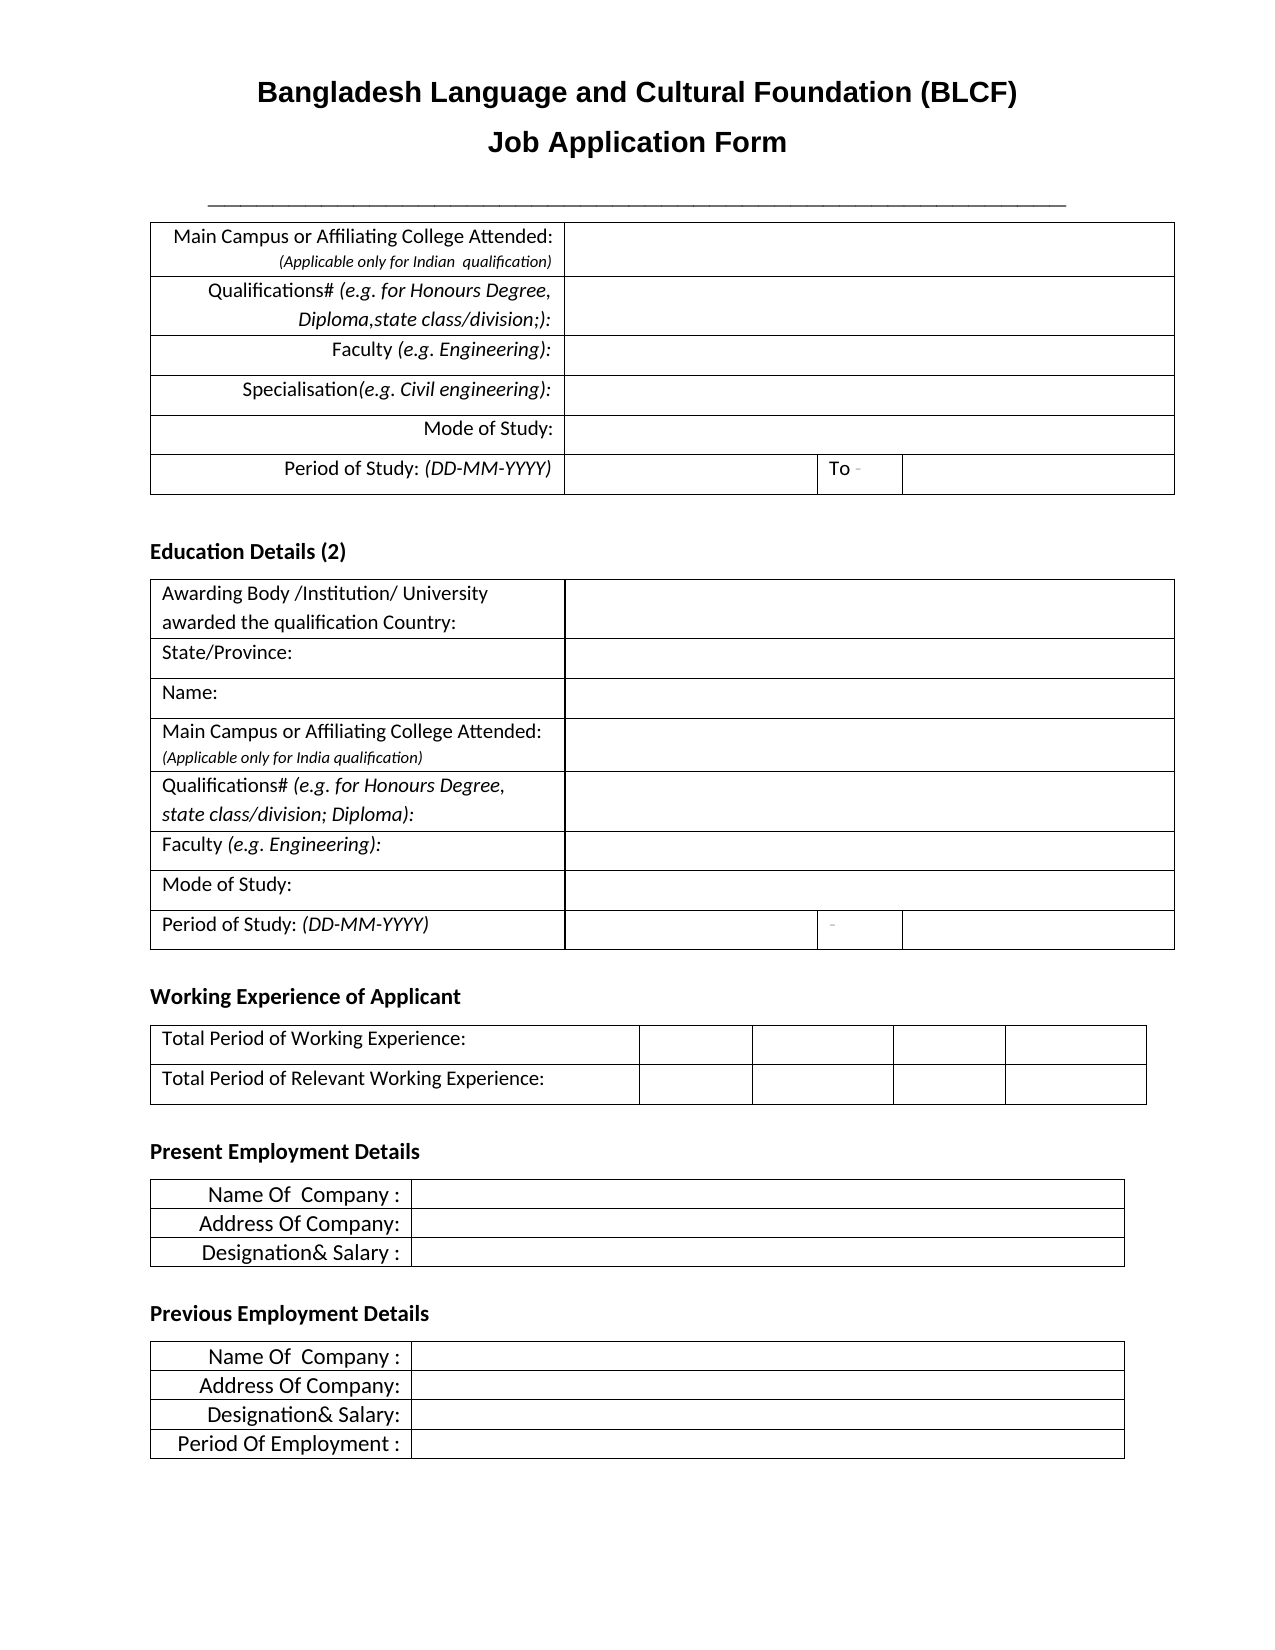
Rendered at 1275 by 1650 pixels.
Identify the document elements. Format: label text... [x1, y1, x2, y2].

table_cell Specialisation(e.g. Civil engineering): [151, 376, 564, 414]
table_cell Period Of Employment : [151, 1430, 411, 1457]
table_header [412, 1180, 1124, 1208]
table_cell [565, 223, 1174, 276]
table_header [894, 1026, 1005, 1064]
table_cell [566, 832, 1174, 870]
table_cell [565, 416, 1174, 454]
table_header [753, 1026, 893, 1064]
table_header Name Of Company : [151, 1342, 411, 1370]
table_cell [412, 1371, 1124, 1399]
table_cell [640, 1065, 752, 1104]
table_cell [565, 277, 1174, 335]
table_cell To - [818, 455, 902, 494]
text Education Details (2) [150, 537, 1125, 565]
text Working Experience of Applicant [150, 982, 1125, 1011]
text Previous Employment Details [150, 1299, 1125, 1327]
table_cell Name: [151, 679, 564, 717]
table_cell Faculty (e.g. Engineering): [151, 336, 564, 375]
table_cell Designation& Salary : [151, 1238, 411, 1266]
table_cell [566, 772, 1174, 831]
table_header Name Of Company : [151, 1180, 411, 1208]
table_cell Faculty (e.g. Engineering): [151, 832, 564, 870]
table_cell [566, 679, 1174, 717]
table_cell [412, 1238, 1124, 1266]
table_cell [412, 1430, 1124, 1457]
table_cell [412, 1400, 1124, 1428]
table_cell Address Of Company: [151, 1209, 411, 1237]
table_header Awarding Body /Institution/ University awarded the qualification Country: [151, 580, 564, 638]
table_cell Main Campus or Affiliating College Attended: (Applicable only for Indian qualification) [151, 223, 564, 276]
table_cell Qualifications# (e.g. for Honours Degree, Diploma,state class/division;): [151, 277, 564, 335]
table_cell Main Campus or Affiliating College Attended: (Applicable only for India qualification) [151, 719, 564, 771]
table_cell [894, 1065, 1005, 1104]
table_header [412, 1342, 1124, 1370]
table_cell [566, 639, 1174, 678]
table_cell Period of Study: (DD-MM-YYYY) [151, 455, 564, 494]
table_cell [753, 1065, 893, 1104]
table_cell [903, 455, 1174, 494]
table_header [566, 580, 1174, 638]
table_cell Mode of Study: [151, 416, 564, 454]
table_cell [903, 911, 1174, 949]
table_cell [1006, 1065, 1146, 1104]
table_cell [566, 719, 1174, 771]
table_cell Mode of Study: [151, 871, 564, 910]
table_cell Total Period of Relevant Working Experience: [151, 1065, 639, 1104]
table_cell [566, 871, 1174, 910]
table_cell [565, 455, 817, 494]
text Present Employment Details [150, 1137, 1125, 1165]
table_cell State/Province: [151, 639, 564, 678]
table_cell - [818, 911, 902, 949]
table_cell [412, 1209, 1124, 1237]
table_header Total Period of Working Experience: [151, 1026, 639, 1064]
table_cell [565, 376, 1174, 414]
table_header [640, 1026, 752, 1064]
table_cell Period of Study: (DD-MM-YYYY) [151, 911, 564, 949]
table_cell Address Of Company: [151, 1371, 411, 1399]
table_cell Designation& Salary: [151, 1400, 411, 1428]
table_header [1006, 1026, 1146, 1064]
table_cell [566, 911, 817, 949]
table_cell [565, 336, 1174, 375]
table_cell Qualifications# (e.g. for Honours Degree, state class/division; Diploma): [151, 772, 564, 831]
